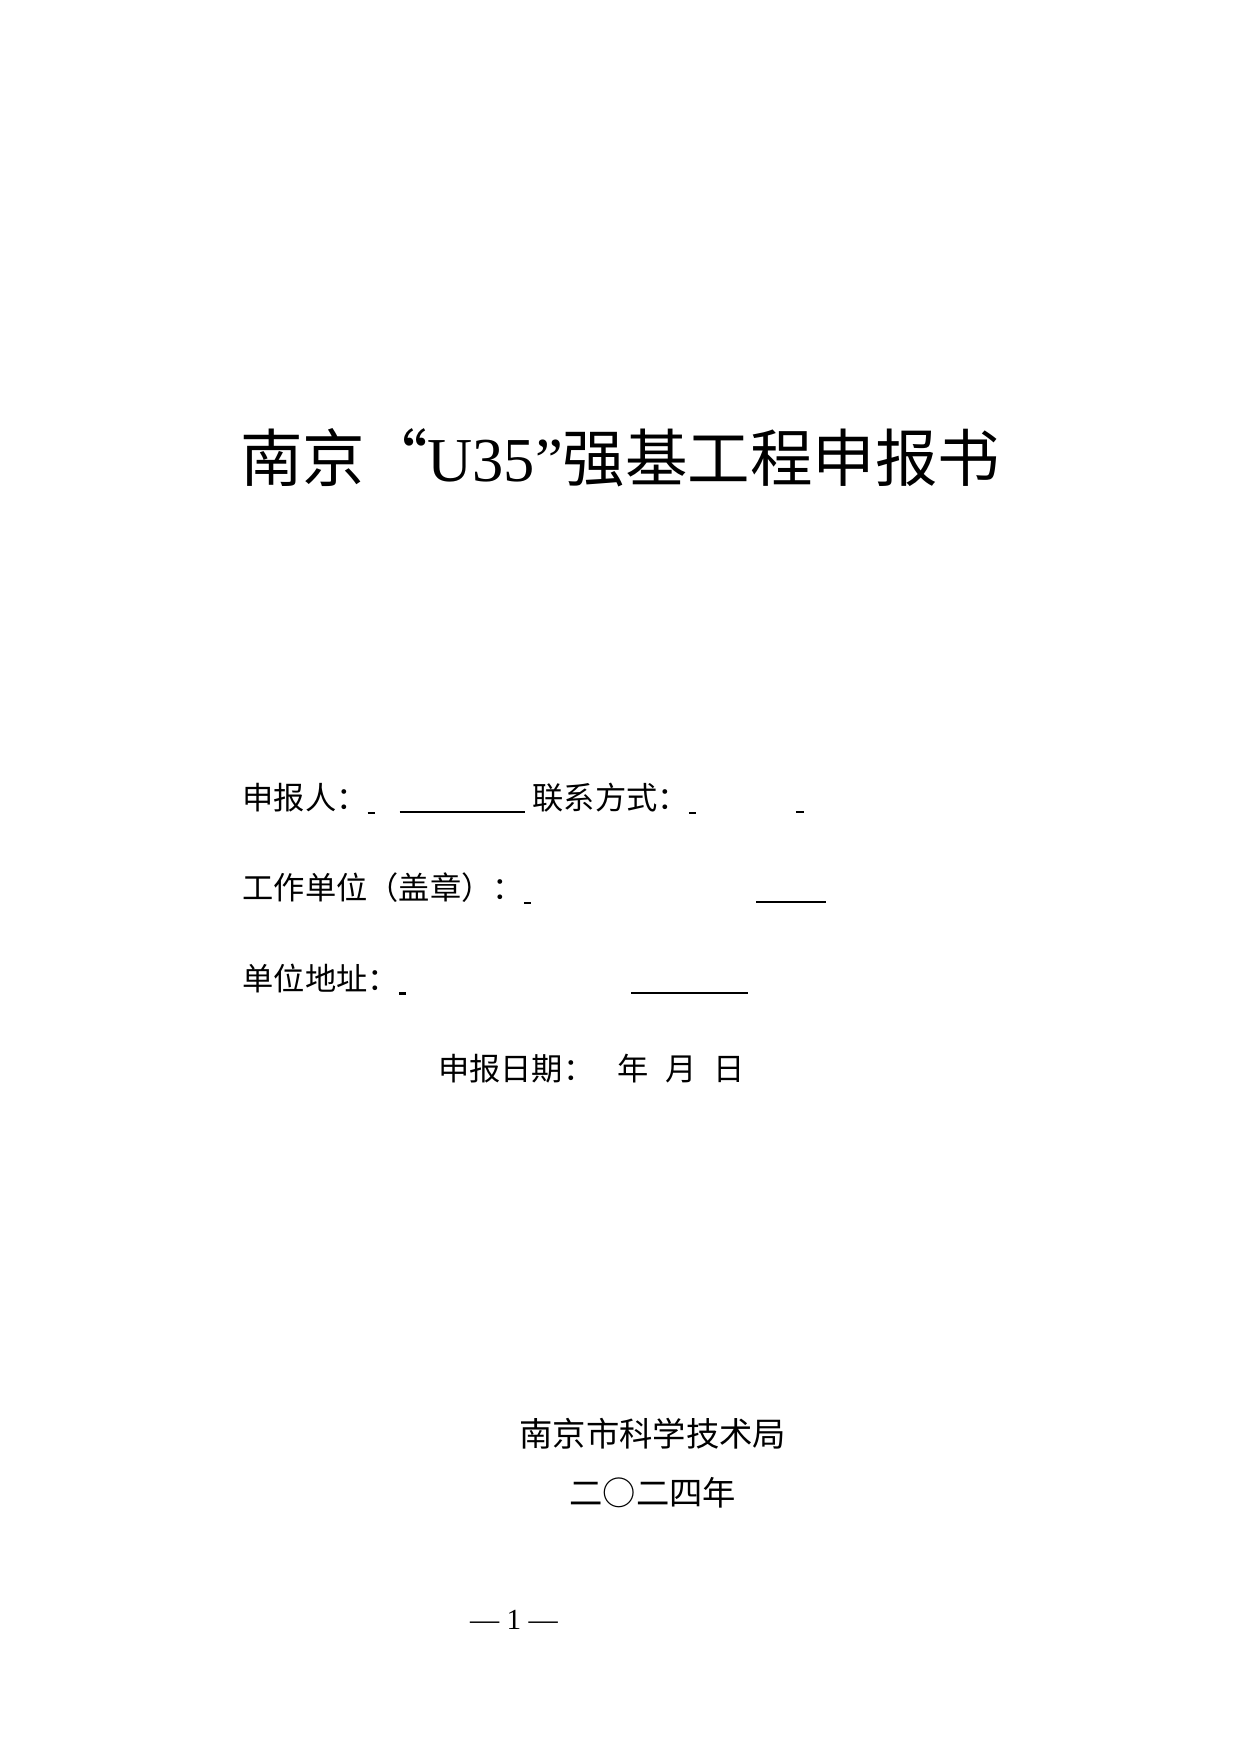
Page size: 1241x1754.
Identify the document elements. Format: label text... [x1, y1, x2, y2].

text 二○二四年 [177, 1458, 1063, 1517]
text 南京“U35”强基工程申报书 [177, 409, 1063, 500]
text 工作单位（盖章）： [177, 863, 1063, 908]
text 南京市科学技术局 [177, 1400, 1063, 1458]
text 申报日期： 年月日 [177, 1044, 1063, 1089]
text 单位地址： [177, 954, 1063, 999]
text 申报人： 联系方式： [177, 773, 1063, 818]
